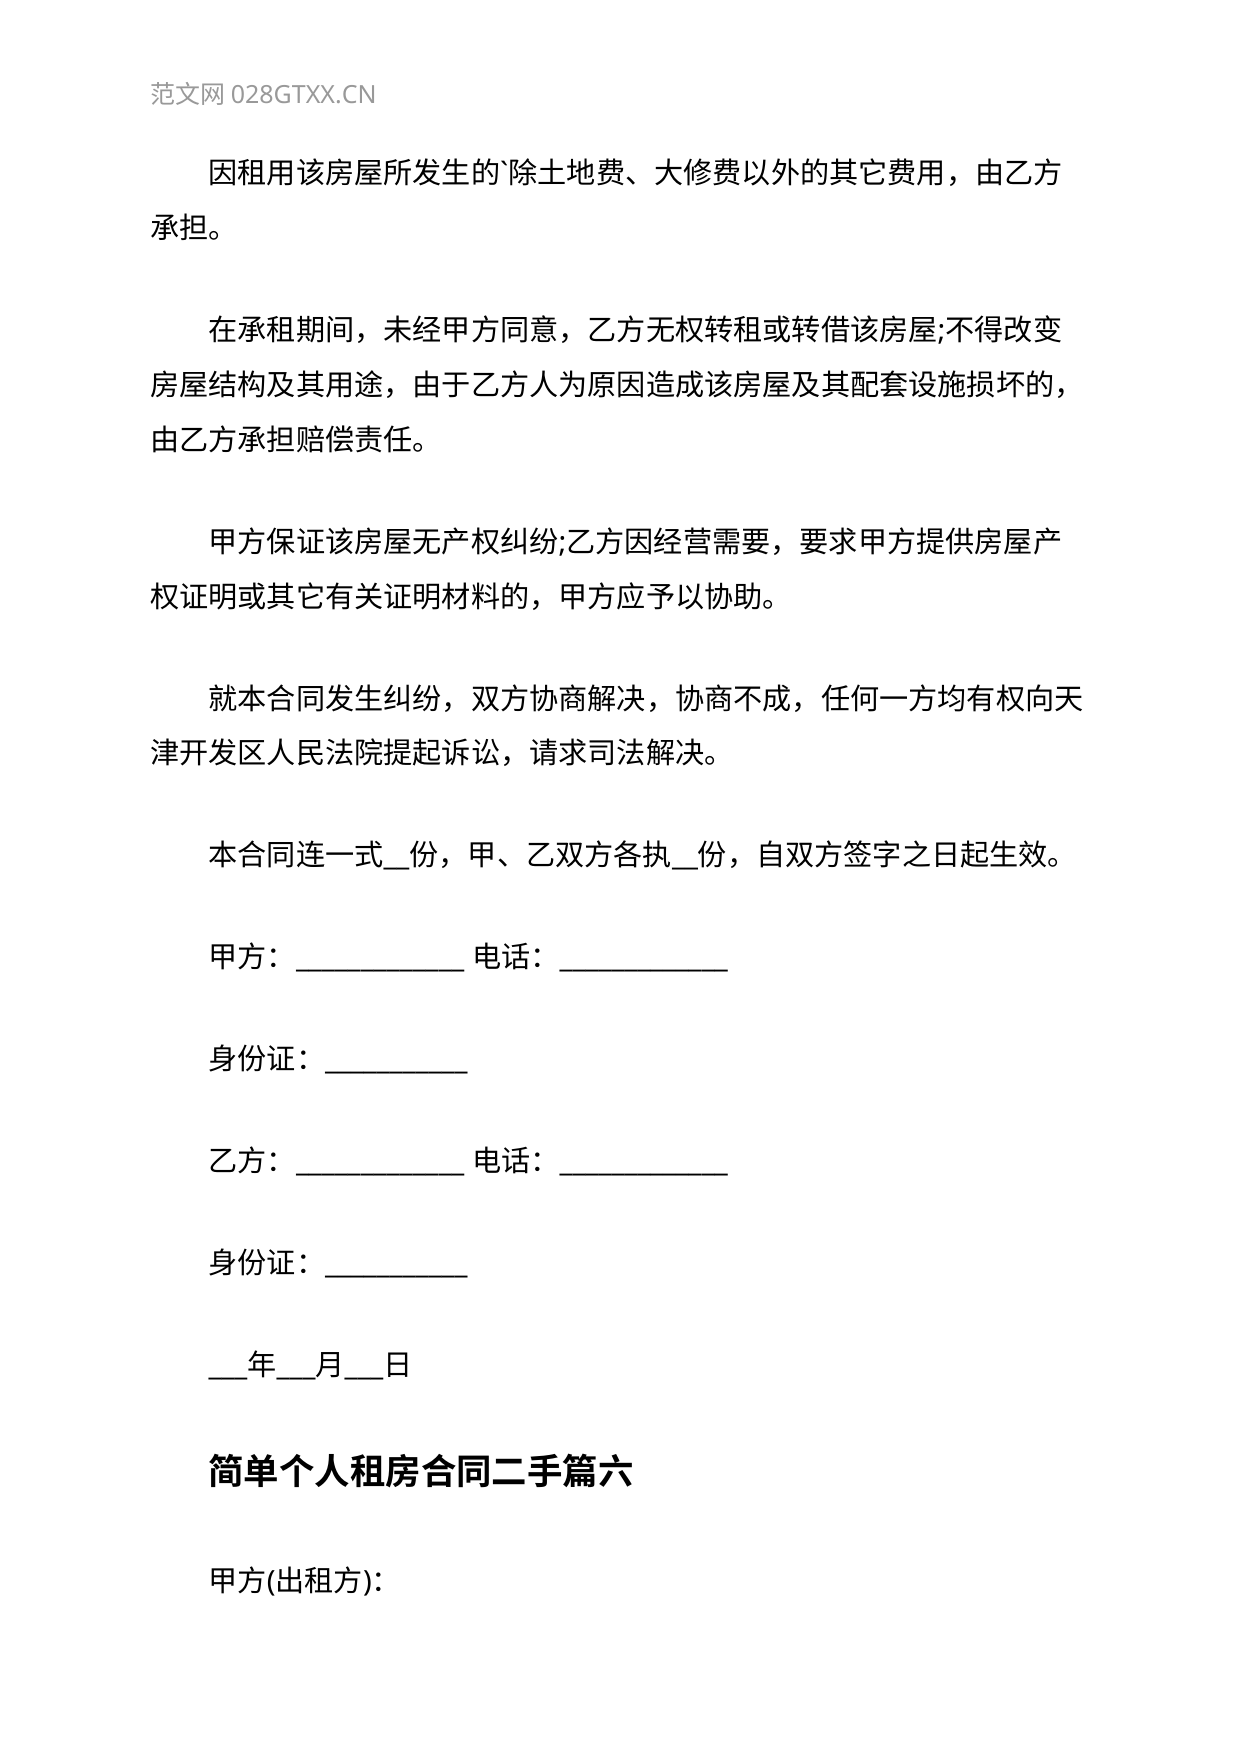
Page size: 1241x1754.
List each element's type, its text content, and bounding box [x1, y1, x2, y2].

text 在承租期间，未经甲方同意，乙方无权转租或转借该房屋;不得改变房屋结构及其用途，由于乙方人为原因造成该房屋及其配套设施损坏的，由乙方承担赔偿责任。 [150, 307, 1090, 459]
text 因租用该房屋所发生的`除土地费、大修费以外的其它费用，由乙方承担。 [150, 150, 1090, 247]
text 甲方保证该房屋无产权纠纷;乙方因经营需要，要求甲方提供房屋产权证明或其它有关证明材料的，甲方应予以协助。 [150, 518, 1090, 616]
text 乙方：_____________ 电话：_____________ [150, 1138, 1090, 1180]
text 甲方(出租方)： [150, 1557, 1090, 1599]
text 身份证：___________ [150, 1240, 1090, 1282]
text 本合同连一式__份，甲、乙双方各执__份，自双方签字之日起生效。 [150, 832, 1090, 874]
text ___年___月___日 [150, 1342, 1090, 1384]
text 就本合同发生纠纷，双方协商解决，协商不成，任何一方均有权向天津开发区人民法院提起诉讼，请求司法解决。 [150, 675, 1090, 772]
text 身份证：___________ [150, 1036, 1090, 1078]
text 甲方：_____________ 电话：_____________ [150, 934, 1090, 976]
text 简单个人租房合同二手篇六 [150, 1444, 1090, 1495]
